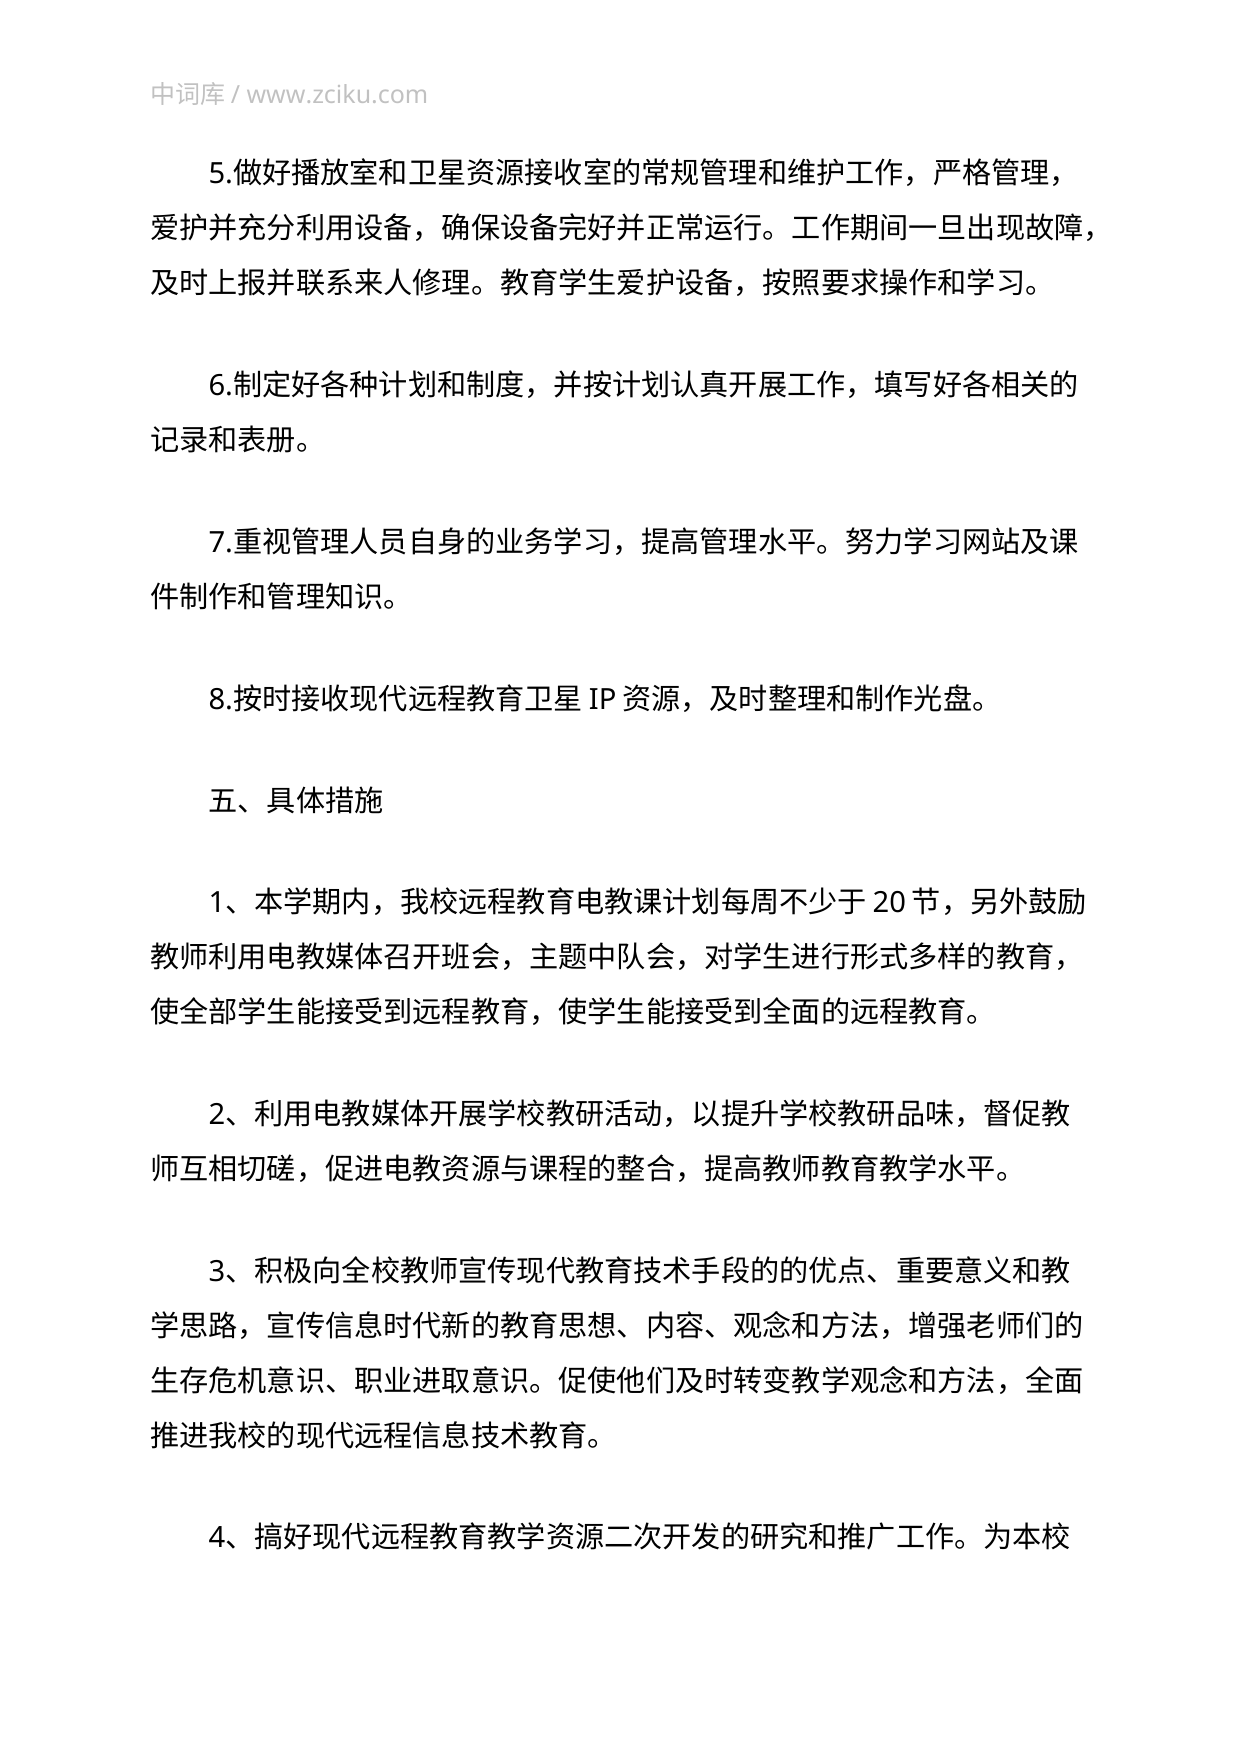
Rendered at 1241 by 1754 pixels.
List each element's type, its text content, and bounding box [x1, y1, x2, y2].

text 2、利用电教媒体开展学校教研活动，以提升学校教研品味，督促教师互相切磋，促进电教资源与课程的整合，提高教师教育教学水平。 [150, 1091, 1090, 1188]
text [150, 1514, 1090, 1556]
text 8.按时接收现代远程教育卫星IP资源，及时整理和制作光盘。 [150, 675, 1090, 718]
text 3、积极向全校教师宣传现代教育技术手段的的优点、重要意义和教学思路，宣传信息时代新的教育思想、内容、观念和方法，增强老师们的生存危机意识、职业进取意识。促使他们及时转变教学观念和方法，全面推进我校的现代远程信息技术教育。 [150, 1247, 1090, 1454]
text 1、本学期内，我校远程教育电教课计划每周不少于20节，另外鼓励教师利用电教媒体召开班会，主题中队会，对学生进行形式多样的教育，使全部学生能接受到远程教育，使学生能接受到全面的远程教育。 [150, 879, 1090, 1031]
text 7.重视管理人员自身的业务学习，提高管理水平。努力学习网站及课件制作和管理知识。 [150, 518, 1090, 616]
text 五、具体措施 [150, 777, 1090, 819]
text 5.做好播放室和卫星资源接收室的常规管理和维护工作，严格管理，爱护并充分利用设备，确保设备完好并正常运行。工作期间一旦出现故障，及时上报并联系来人修理。教育学生爱护设备，按照要求操作和学习。 [150, 150, 1090, 302]
text 6.制定好各种计划和制度，并按计划认真开展工作，填写好各相关的记录和表册。 [150, 362, 1090, 459]
